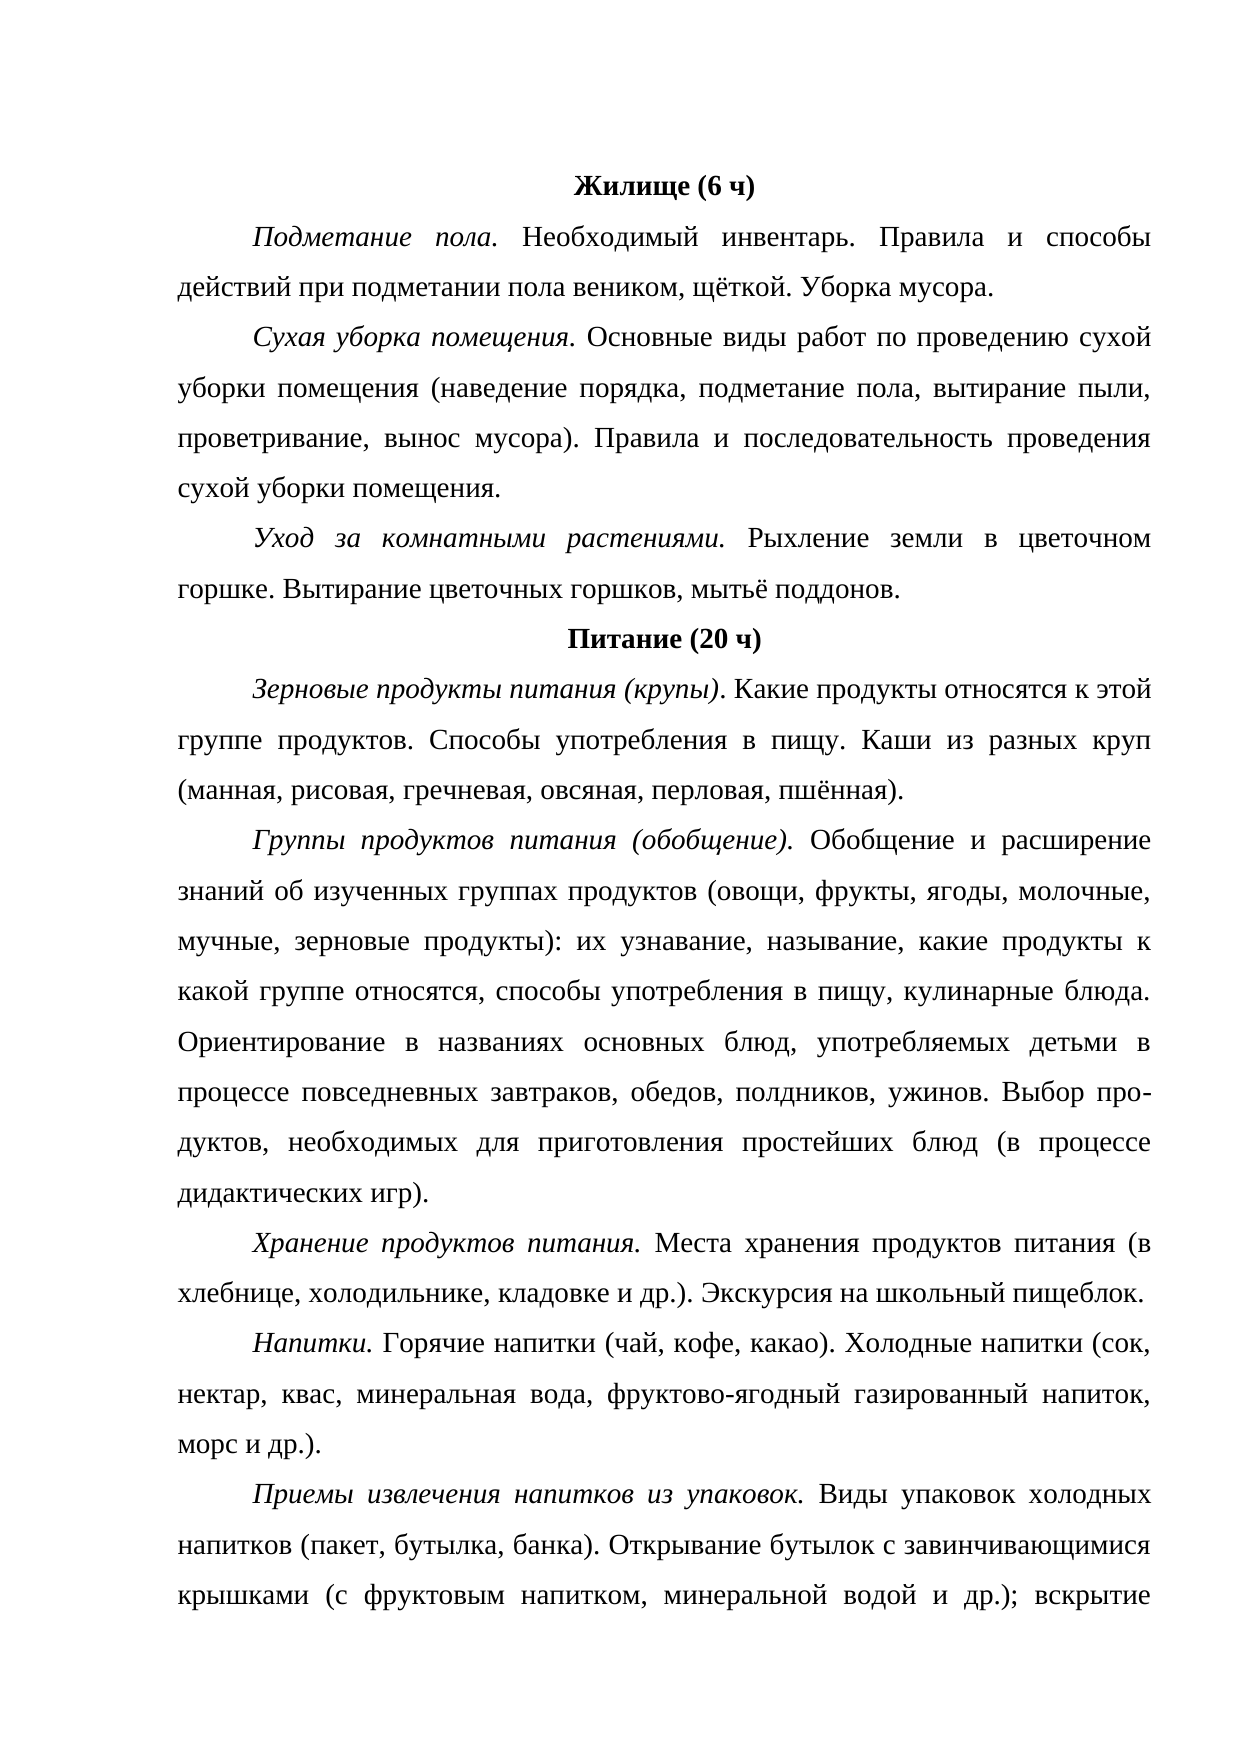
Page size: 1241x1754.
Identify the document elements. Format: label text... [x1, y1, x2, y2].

text Хранение продуктов питания. Места хранения продуктов питания (в хлебнице, холодильнике, кладовке и др.). Экскурсия на школьный пищеблок. [177, 1225, 1152, 1309]
text Уход за комнатными растениями. Рыхление земли в цветочном горшке. Вытирание цветочных горшков, мытьё поддонов. [177, 521, 1152, 604]
text Сухая уборка помещения. Основные виды работ по проведению сухой уборки помещения (наведение порядка, подметание пола, вытирание пыли, проветривание, вынос мусора). Правила и последовательность проведения сухой уборки помещения. [177, 319, 1152, 504]
text Зерновые продукты питания (крупы). Какие продукты относятся к этой группе продуктов. Способы употребления в пищу. Каши из разных круп (манная, рисовая, гречневая, овсяная, перловая, пшённая). [177, 672, 1152, 806]
text Питание (20 ч) [177, 621, 1152, 655]
text Напитки. Горячие напитки (чай, кофе, какао). Холодные напитки (сок, нектар, квас, минеральная вода, фруктово-ягодный газированный напиток, морс и др.). [177, 1326, 1152, 1460]
text Группы продуктов питания (обобщение). Обобщение и расширение знаний об изученных группах продуктов (овощи, фрукты, ягоды, молочные, мучные, зерновые продукты): их узнавание, называние, какие продукты к какой группе относятся, способы употребления в пищу, кулинарные блюда. Ориентирование в названиях основных блюд, употребляемых детьми в процессе повседневных завтраков, обедов, полдников, ужинов. Выбор продуктов, необходимых для приготовления простейших блюд (в процессе дидактических игр). [177, 822, 1152, 1208]
text Жилище (6 ч) [177, 168, 1152, 202]
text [177, 1477, 1152, 1611]
text Подметание пола. Необходимый инвентарь. Правила и способы действий при подметании пола веником, щёткой. Уборка мусора. [177, 219, 1152, 303]
